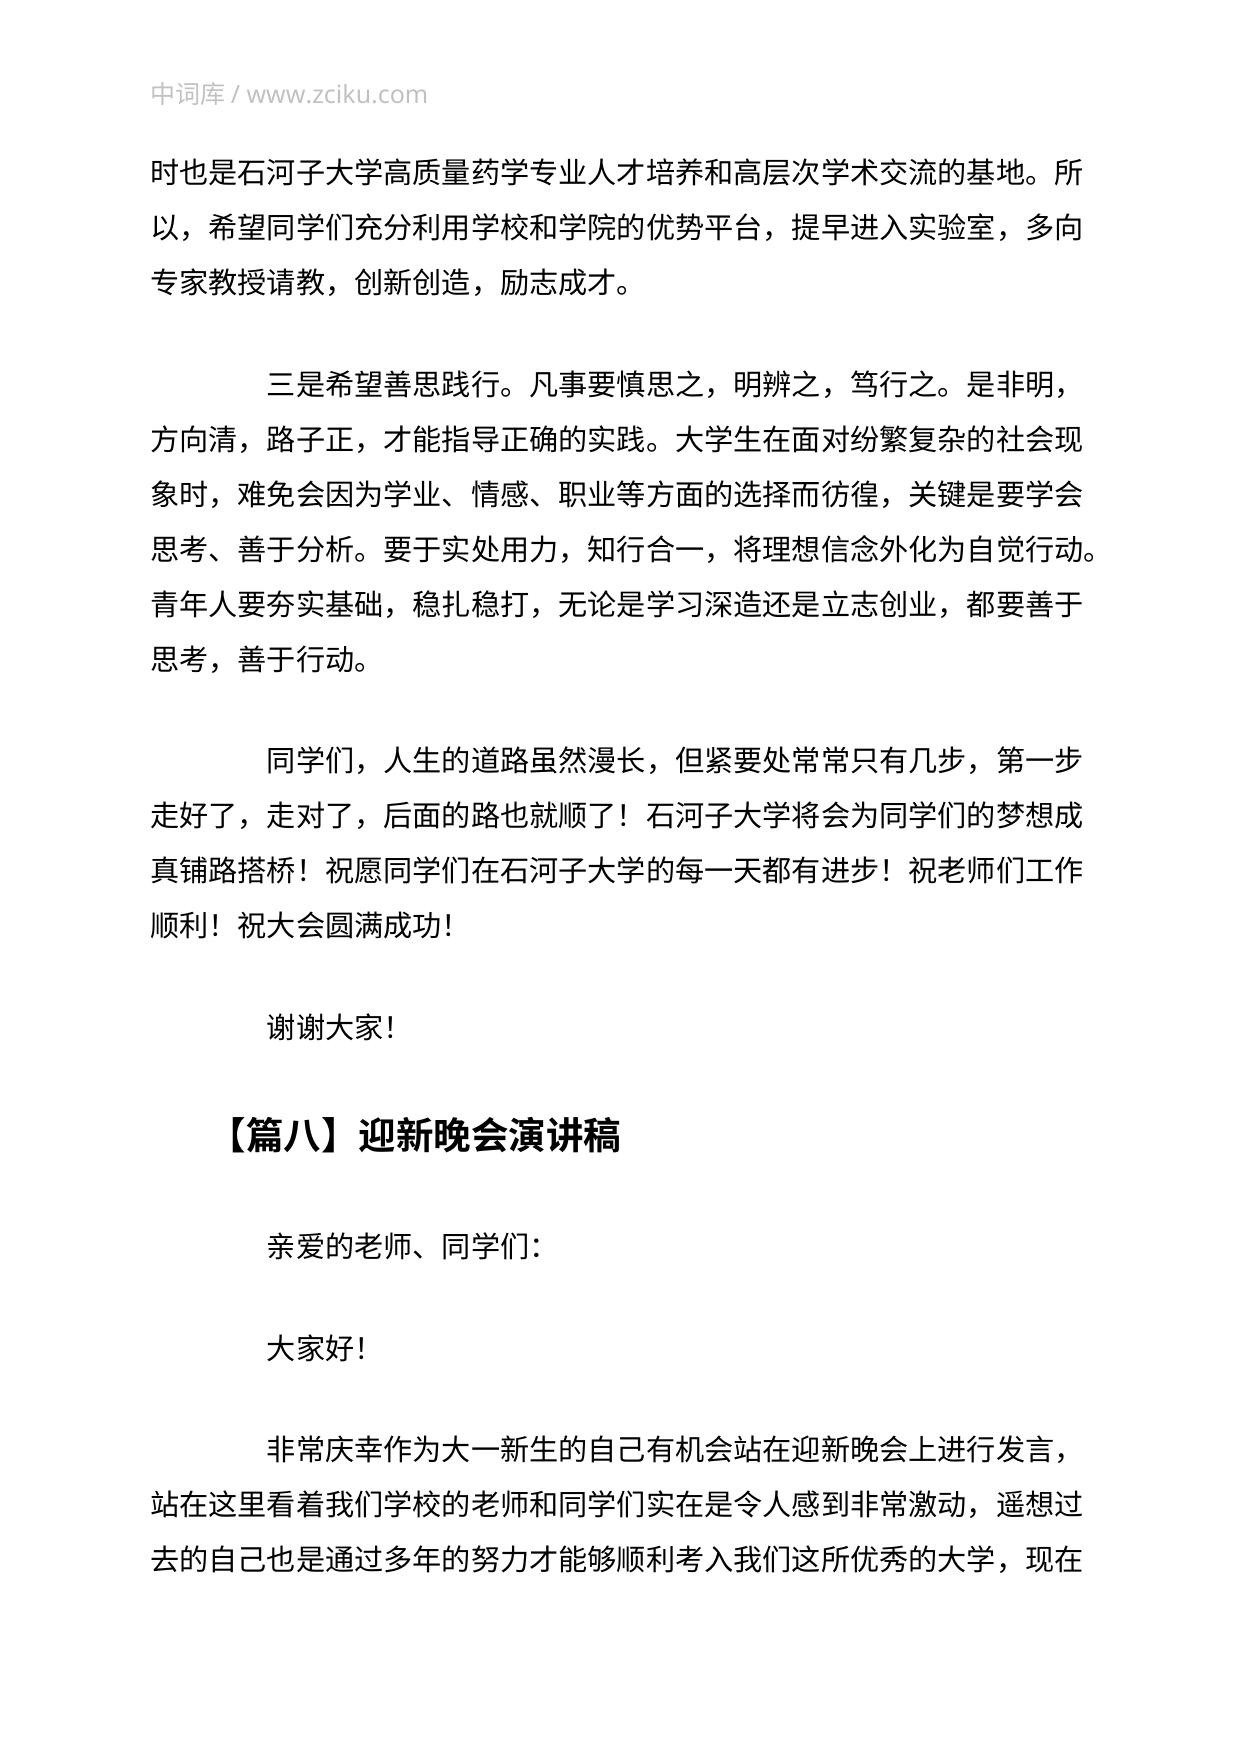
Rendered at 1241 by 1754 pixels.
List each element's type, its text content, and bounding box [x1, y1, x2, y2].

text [150, 150, 1090, 302]
text 三是希望善思践行。凡事要慎思之，明辨之，笃行之。是非明，方向清，路子正，才能指导正确的实践。大学生在面对纷繁复杂的社会现象时，难免会因为学业、情感、职业等方面的选择而彷徨，关键是要学会思考、善于分析。要于实处用力，知行合一，将理想信念外化为自觉行动。青年人要夯实基础，稳扎稳打，无论是学习深造还是立志创业，都要善于思考，善于行动。 [150, 362, 1090, 678]
text 同学们，人生的道路虽然漫长，但紧要处常常只有几步，第一步走好了，走对了，后面的路也就顺了！石河子大学将会为同学们的梦想成真铺路搭桥！祝愿同学们在石河子大学的每一天都有进步！祝老师们工作顺利！祝大会圆满成功！ [150, 738, 1090, 945]
text 大家好！ [150, 1325, 1090, 1367]
text 【篇八】迎新晚会演讲稿 [150, 1106, 1090, 1160]
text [150, 1427, 1090, 1579]
text 亲爱的老师、同学们： [150, 1223, 1090, 1266]
text 谢谢大家！ [150, 1004, 1090, 1047]
